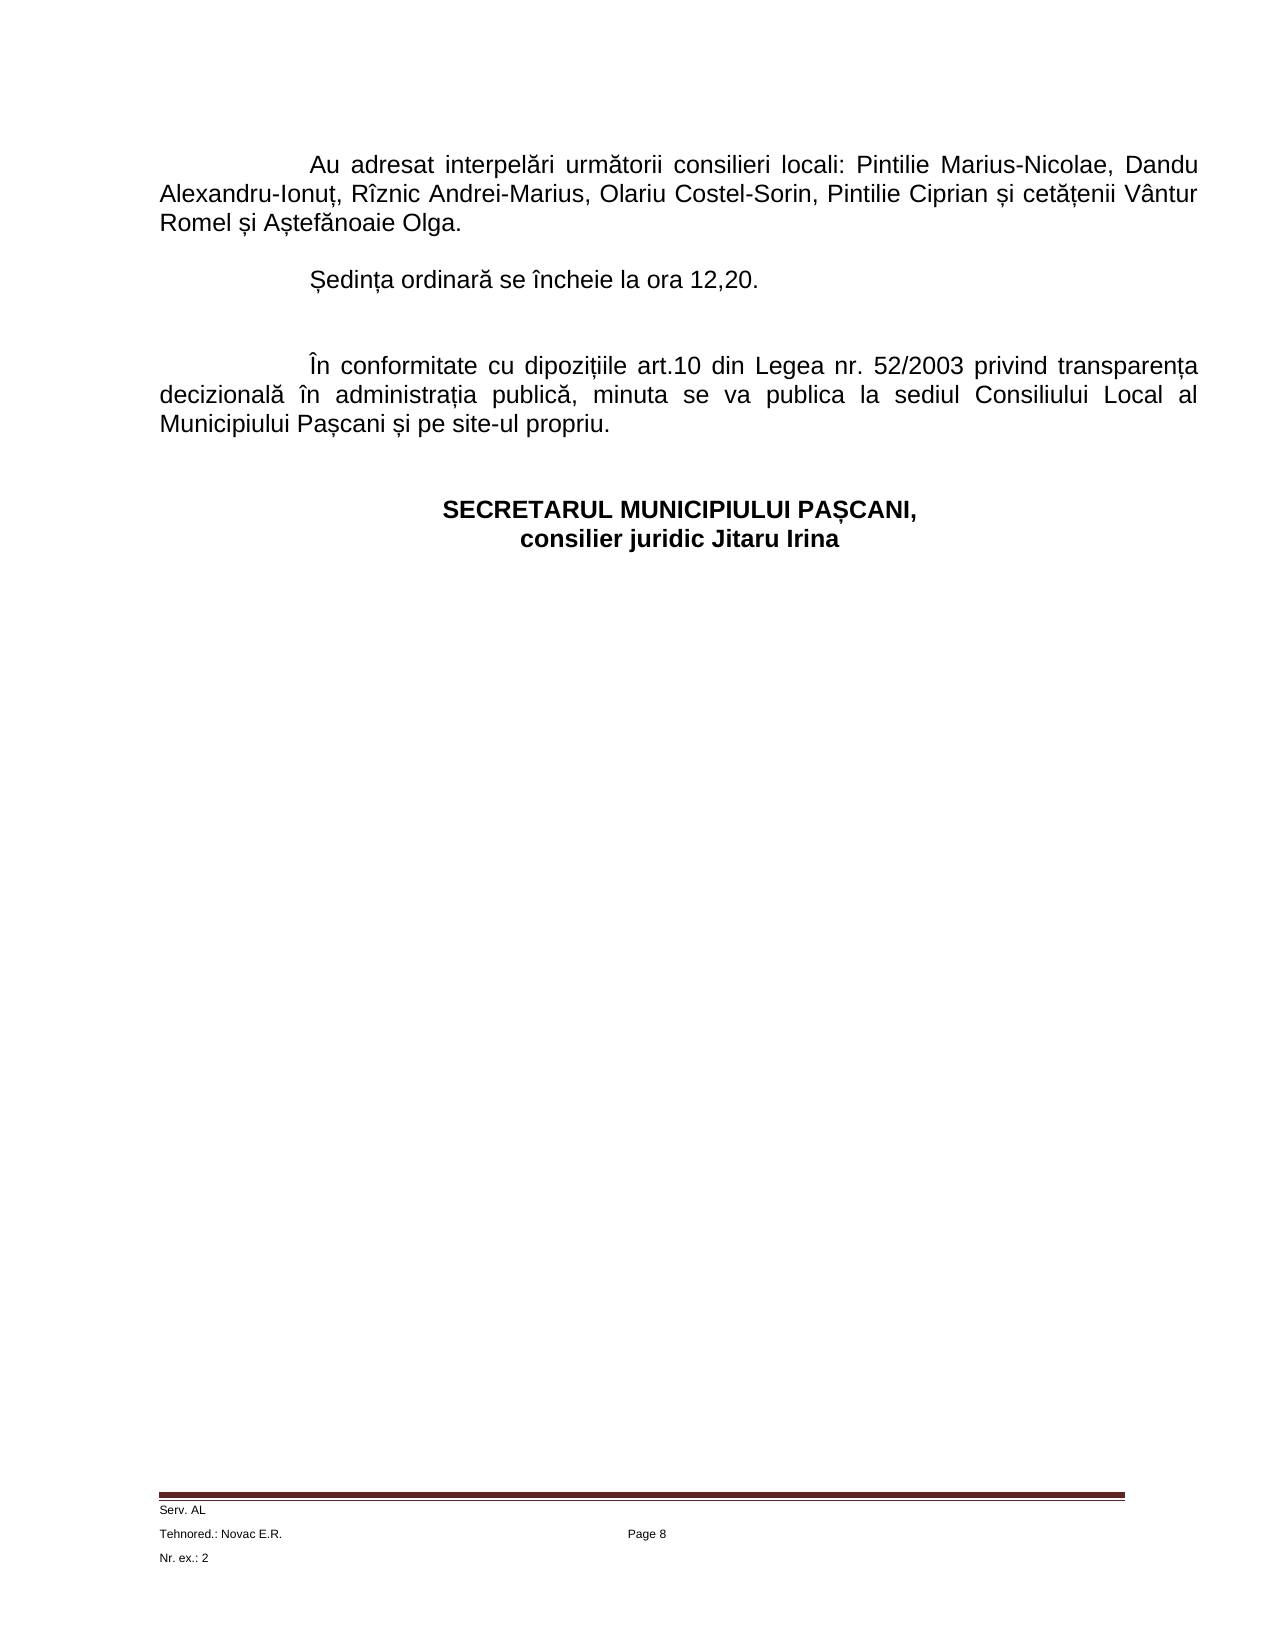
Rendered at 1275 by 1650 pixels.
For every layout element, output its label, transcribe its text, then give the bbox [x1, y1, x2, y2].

text Ședința ordinară se încheie la ora 12,20. [159, 265, 1200, 294]
text SECRETARUL MUNICIPIULUI PAȘCANI, [159, 495, 1200, 524]
text În conformitate cu dipozițiile art.10 din Legea nr. 52/2003 privind transparența decizională în administrația publică, minuta se va publica la sediul Consiliului Local al Municipiului Pașcani și pe site-ul propriu. [159, 351, 1200, 437]
list Au adresat interpelări următorii consilieri locali: Pintilie Marius-Nicolae, Dandu Alexandru-Ionuț, Rîznic Andrei-Marius, Olariu Costel-Sorin, Pintilie Ciprian și cetățenii Vântur Romel și Aștefănoaie Olga. [159, 150, 1200, 236]
text consilier juridic Jitaru Irina [159, 524, 1200, 552]
